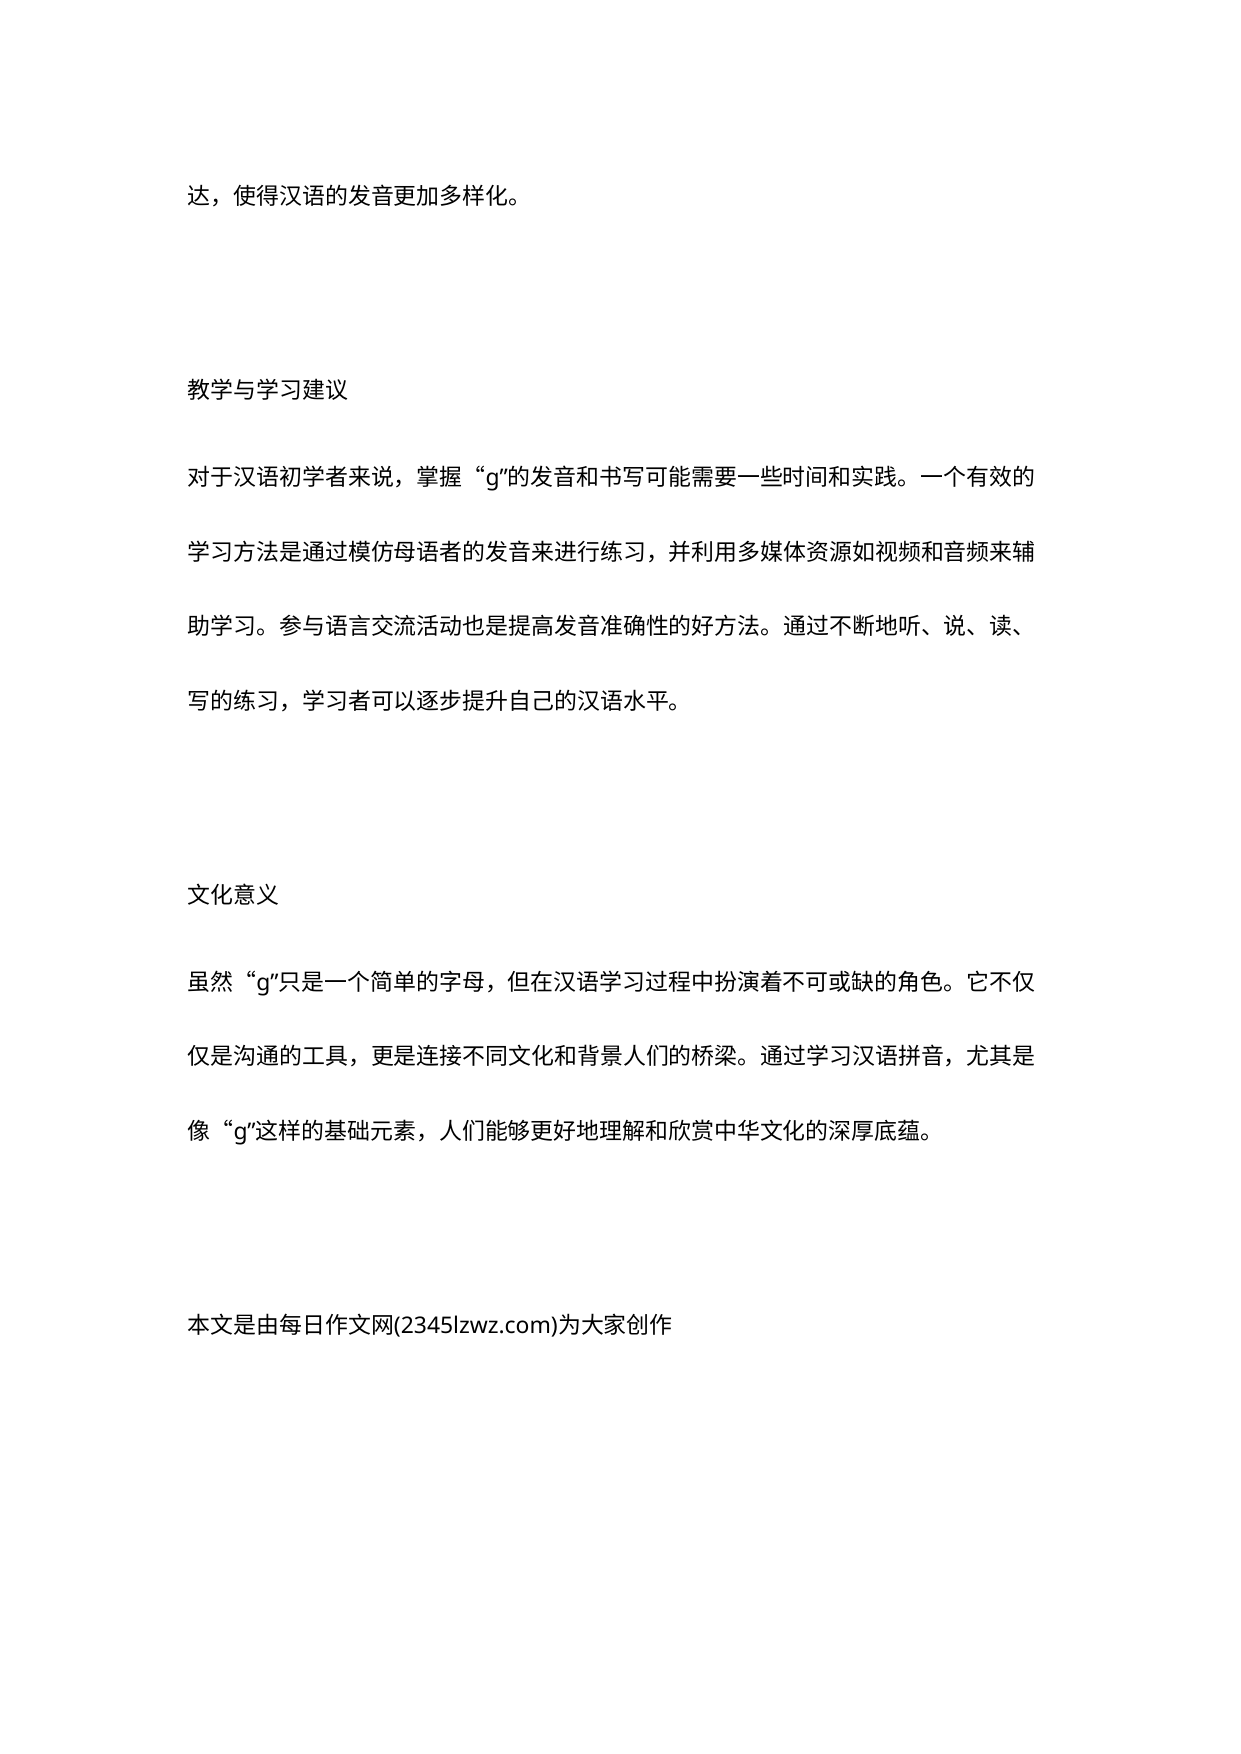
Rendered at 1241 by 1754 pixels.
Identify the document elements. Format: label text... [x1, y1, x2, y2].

text 对于汉语初学者来说，掌握“g”的发音和书写可能需要一些时间和实践。一个有效的学习方法是通过模仿母语者的发音来进行练习，并利用多媒体资源如视频和音频来辅助学习。参与语言交流活动也是提高发音准确性的好方法。通过不断地听、说、读、写的练习，学习者可以逐步提升自己的汉语水平。 [187, 443, 1053, 732]
text 文化意义 [187, 861, 1053, 926]
text 教学与学习建议 [187, 356, 1053, 421]
text 本文是由每日作文网(2345lzwz.com)为大家创作 [187, 1291, 1053, 1356]
text 虽然“g”只是一个简单的字母，但在汉语学习过程中扮演着不可或缺的角色。它不仅仅是沟通的工具，更是连接不同文化和背景人们的桥梁。通过学习汉语拼音，尤其是像“g”这样的基础元素，人们能够更好地理解和欣赏中华文化的深厚底蕴。 [187, 948, 1053, 1162]
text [187, 162, 1053, 227]
